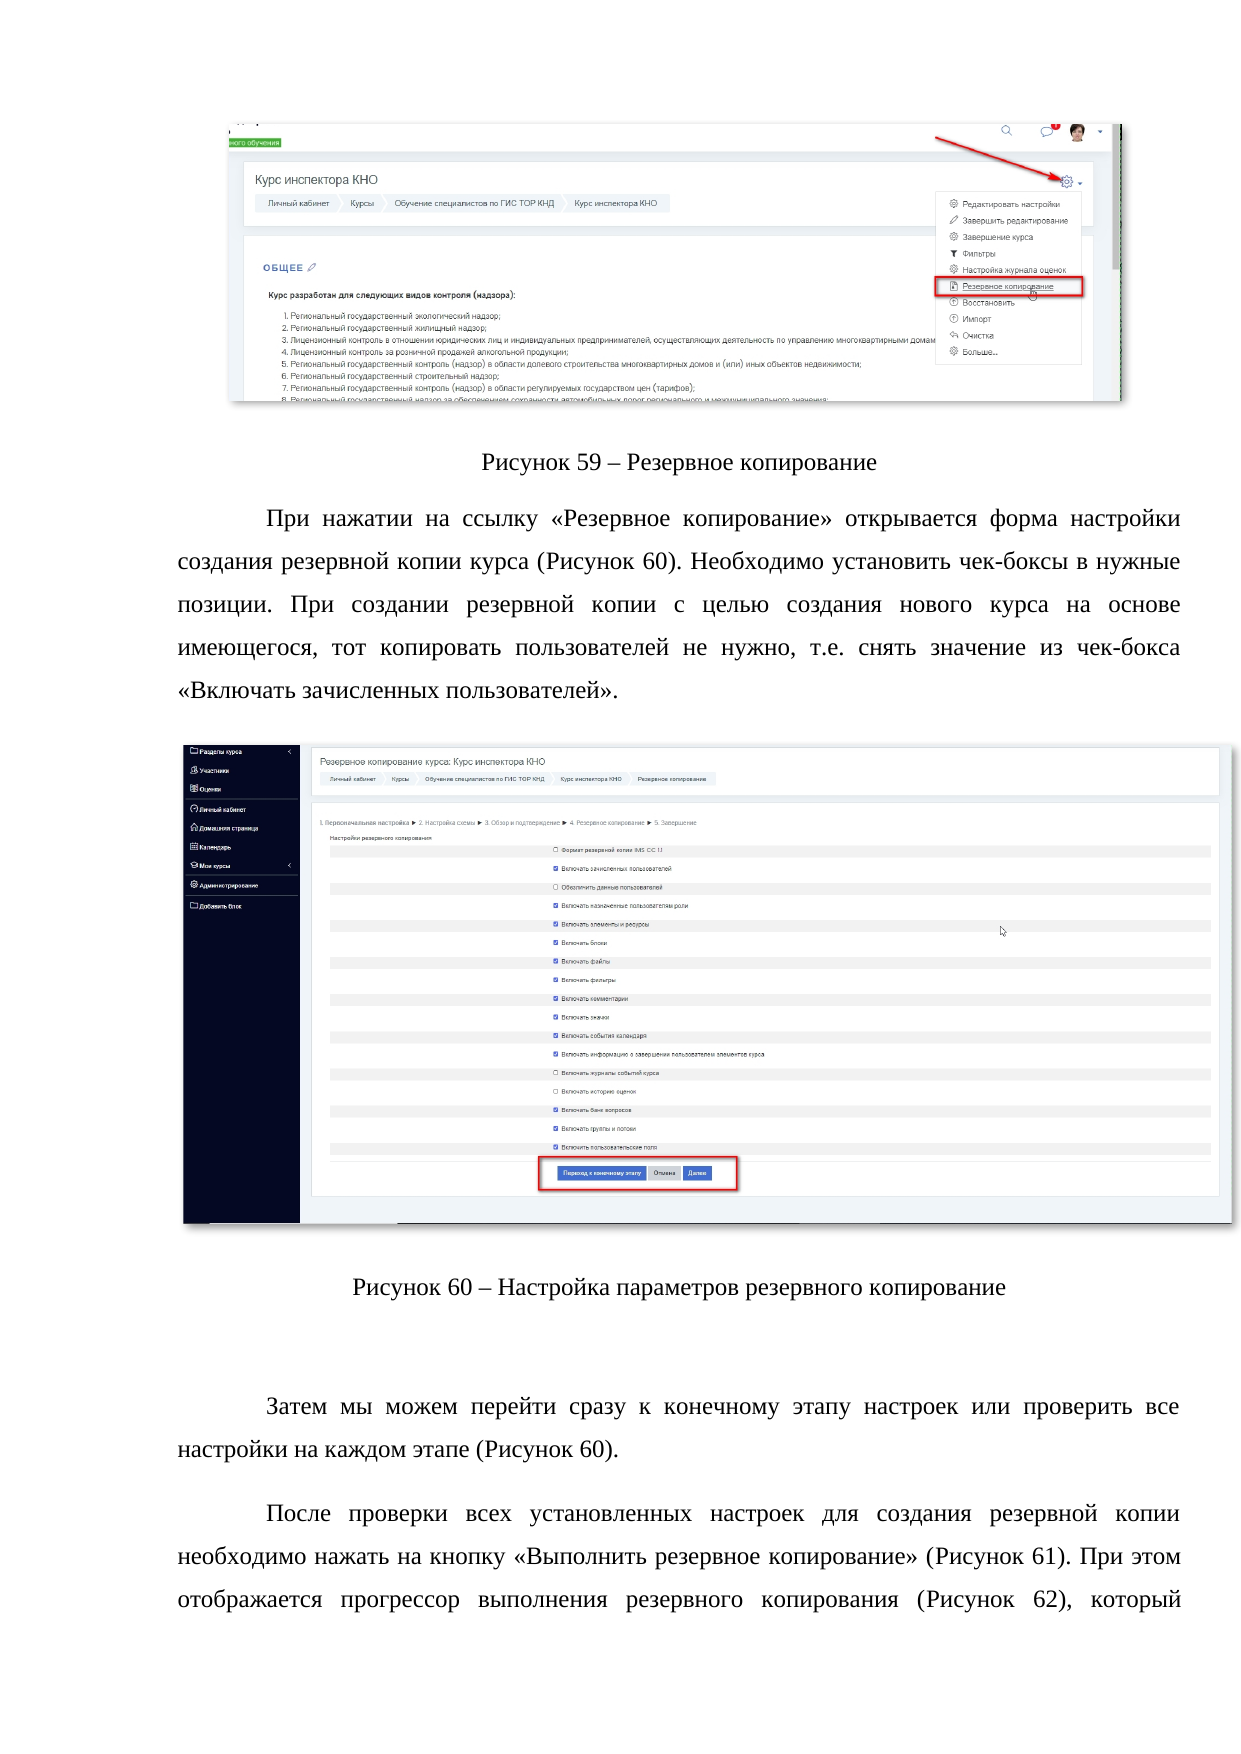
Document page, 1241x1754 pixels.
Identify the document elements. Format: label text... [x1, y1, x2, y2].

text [177, 1498, 1181, 1613]
text Затем мы можем перейти сразу к конечному этапу настроек или проверить все настройки на каждом этапе (Рисунок 60). [177, 1391, 1181, 1463]
picture [183, 745, 1232, 1224]
title Рисунок 59 – Резервное копирование [177, 447, 1181, 476]
text При нажатии на ссылку «Резервное копирование» открывается форма настройки создания резервной копии курса (Рисунок 60). Необходимо установить чек-боксы в нужные позиции. При создании резервной копии с целью создания нового курса на основе имеющегося, тот копировать пользователей не нужно, т.е. снять значение из чек-бокса «Включать зачисленных пользователей». [177, 503, 1181, 704]
picture [229, 124, 1122, 401]
title Рисунок 60 – Настройка параметров резервного копирование [177, 1272, 1181, 1300]
